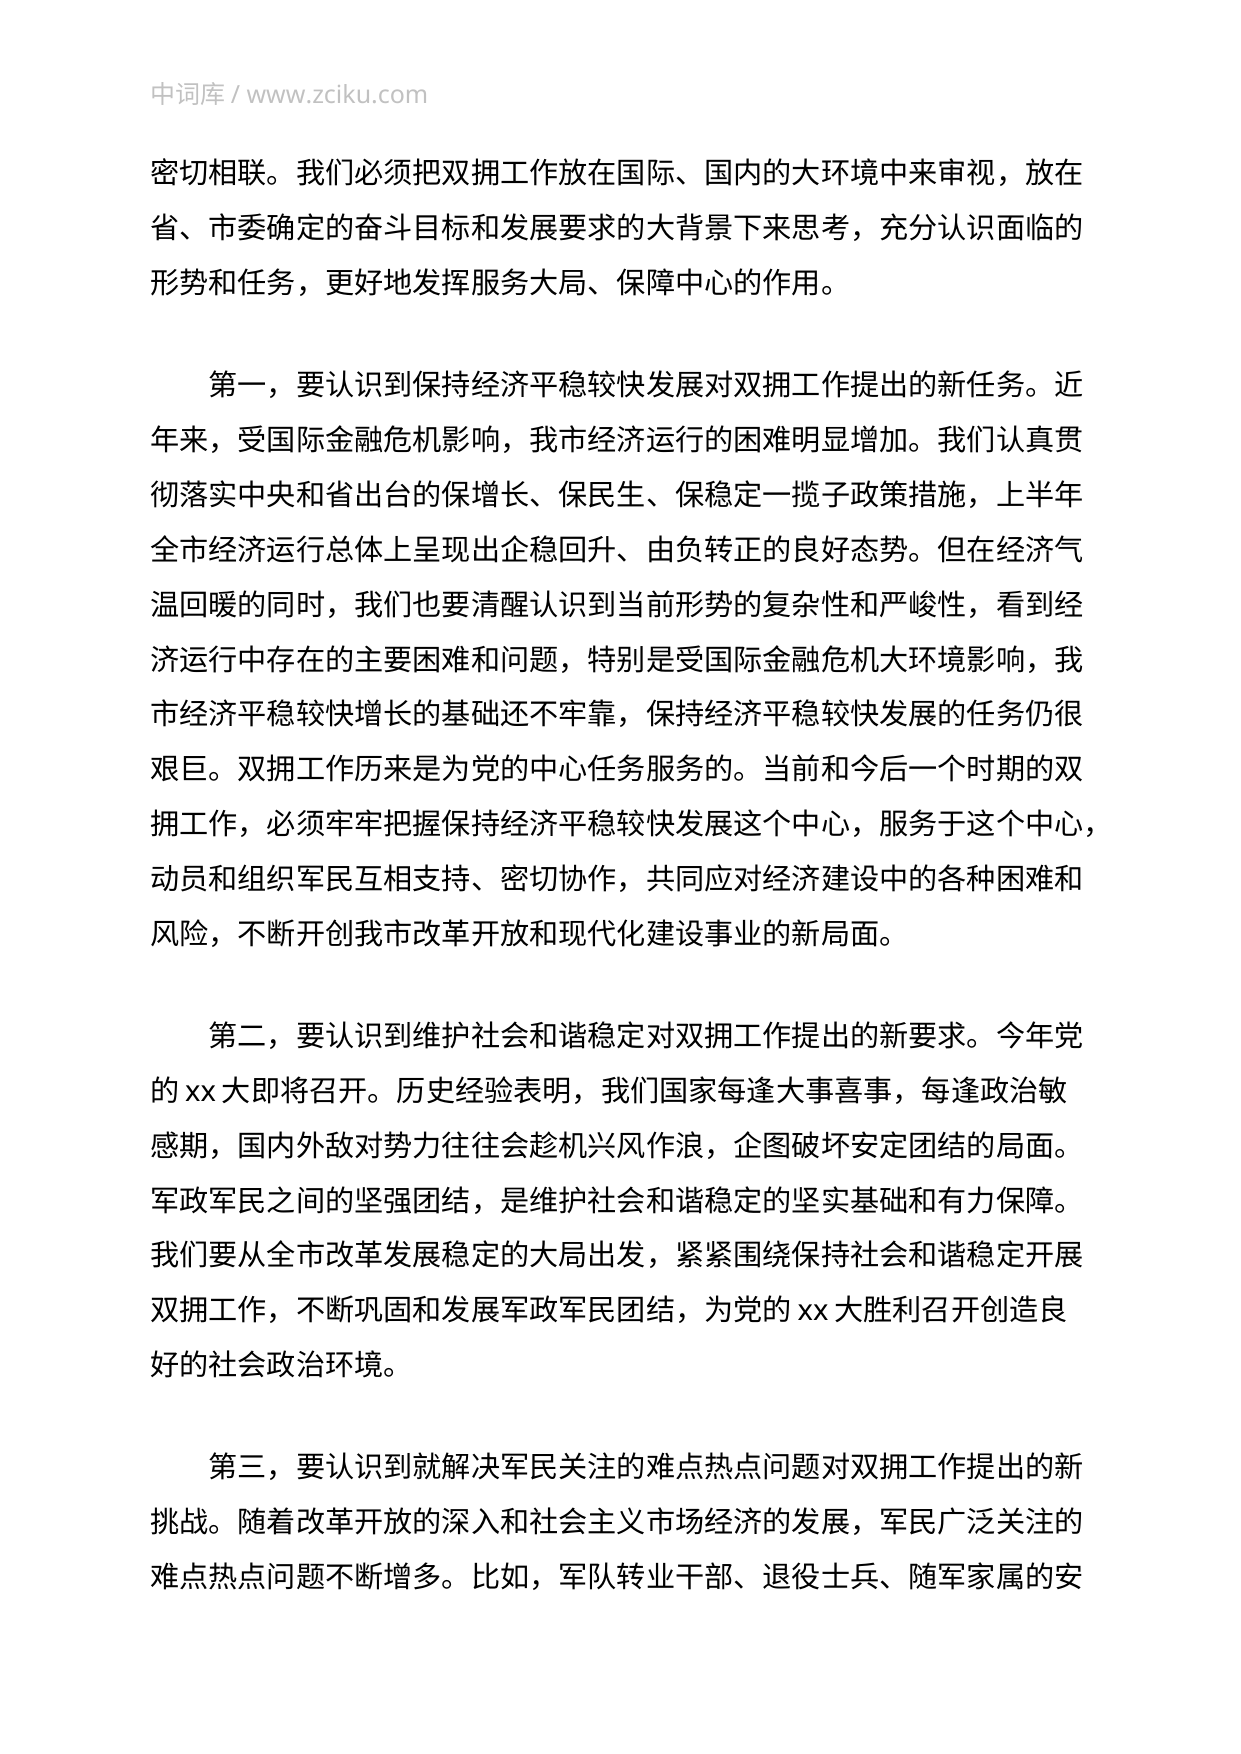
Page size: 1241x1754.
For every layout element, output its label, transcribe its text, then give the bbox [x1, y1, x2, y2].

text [150, 1444, 1090, 1596]
text 第二，要认识到维护社会和谐稳定对双拥工作提出的新要求。今年党的xx大即将召开。历史经验表明，我们国家每逢大事喜事，每逢政治敏感期，国内外敌对势力往往会趁机兴风作浪，企图破坏安定团结的局面。军政军民之间的坚强团结，是维护社会和谐稳定的坚实基础和有力保障。我们要从全市改革发展稳定的大局出发，紧紧围绕保持社会和谐稳定开展双拥工作，不断巩固和发展军政军民团结，为党的xx大胜利召开创造良好的社会政治环境。 [150, 1012, 1090, 1384]
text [150, 150, 1090, 302]
text 第一，要认识到保持经济平稳较快发展对双拥工作提出的新任务。近年来，受国际金融危机影响，我市经济运行的困难明显增加。我们认真贯彻落实中央和省出台的保增长、保民生、保稳定一揽子政策措施，上半年全市经济运行总体上呈现出企稳回升、由负转正的良好态势。但在经济气温回暖的同时，我们也要清醒认识到当前形势的复杂性和严峻性，看到经济运行中存在的主要困难和问题，特别是受国际金融危机大环境影响，我市经济平稳较快增长的基础还不牢靠，保持经济平稳较快发展的任务仍很艰巨。双拥工作历来是为党的中心任务服务的。当前和今后一个时期的双拥工作，必须牢牢把握保持经济平稳较快发展这个中心，服务于这个中心，动员和组织军民互相支持、密切协作，共同应对经济建设中的各种困难和风险，不断开创我市改革开放和现代化建设事业的新局面。 [150, 362, 1090, 953]
